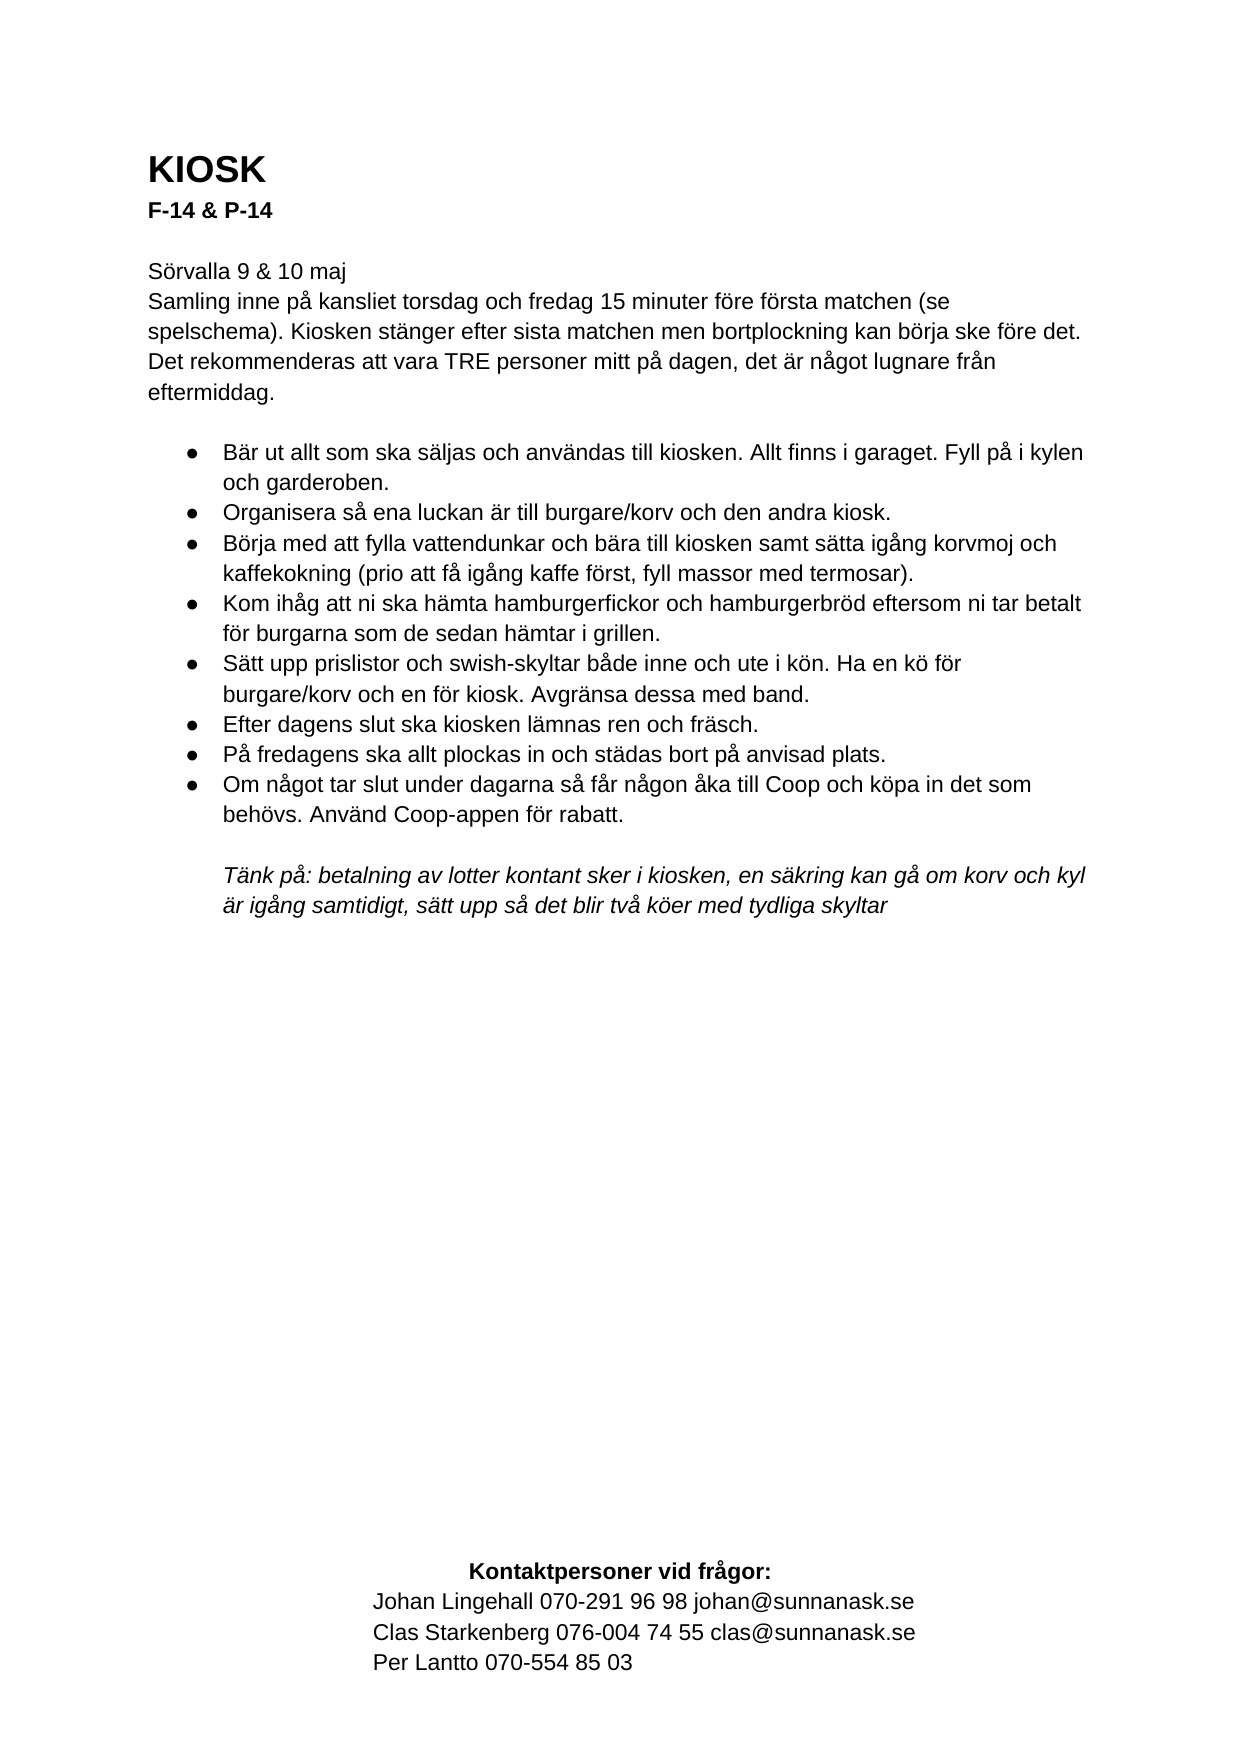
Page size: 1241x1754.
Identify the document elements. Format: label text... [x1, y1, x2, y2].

text Tänk på: betalning av lotter kontant sker i kiosken, en säkring kan gå om korv och kyl är igång samtidigt, sätt upp så det blir två köer med tydliga skyltar [223, 862, 1093, 918]
list Börja med att fylla vattendunkar och bära till kiosken samt sätta igång korvmoj och kaffekokning (prio att få igång kaffe först, fyll massor med termosar). [185, 529, 1093, 586]
list Bär ut allt som ska säljas och användas till kiosken. Allt finns i garaget. Fyll på i kylen och garderoben. [185, 439, 1093, 495]
list Om något tar slut under dagarna så får någon åka till Coop och köpa in det som behövs. Använd Coop-appen för rabatt. [185, 771, 1093, 828]
list På fredagens ska allt plockas in och städas bort på anvisad plats. [185, 741, 1093, 767]
text Det rekommenderas att vara TRE personer mitt på dagen, det är något lugnare från eftermiddag. [148, 348, 1093, 405]
list Kom ihåg att ni ska hämta hamburgerfickor och hamburgerbröd eftersom ni tar betalt för burgarna som de sedan hämtar i grillen. [185, 590, 1093, 646]
text Samling inne på kansliet torsdag och fredag 15 minuter före första matchen (se spelschema). Kiosken stänger efter sista matchen men bortplockning kan börja ske före det. [148, 288, 1093, 344]
list Organisera så ena luckan är till burgare/korv och den andra kiosk. [185, 499, 1093, 526]
list Sätt upp prislistor och swish-skyltar både inne och ute i kön. Ha en kö för burgare/korv och en för kiosk. Avgränsa dessa med band. [185, 650, 1093, 707]
text Sörvalla 9 & 10 maj [148, 258, 1093, 284]
text KIOSK [148, 148, 1093, 191]
text F-14 & P-14 [148, 197, 1093, 223]
list Efter dagens slut ska kiosken lämnas ren och fräsch. [185, 711, 1093, 737]
